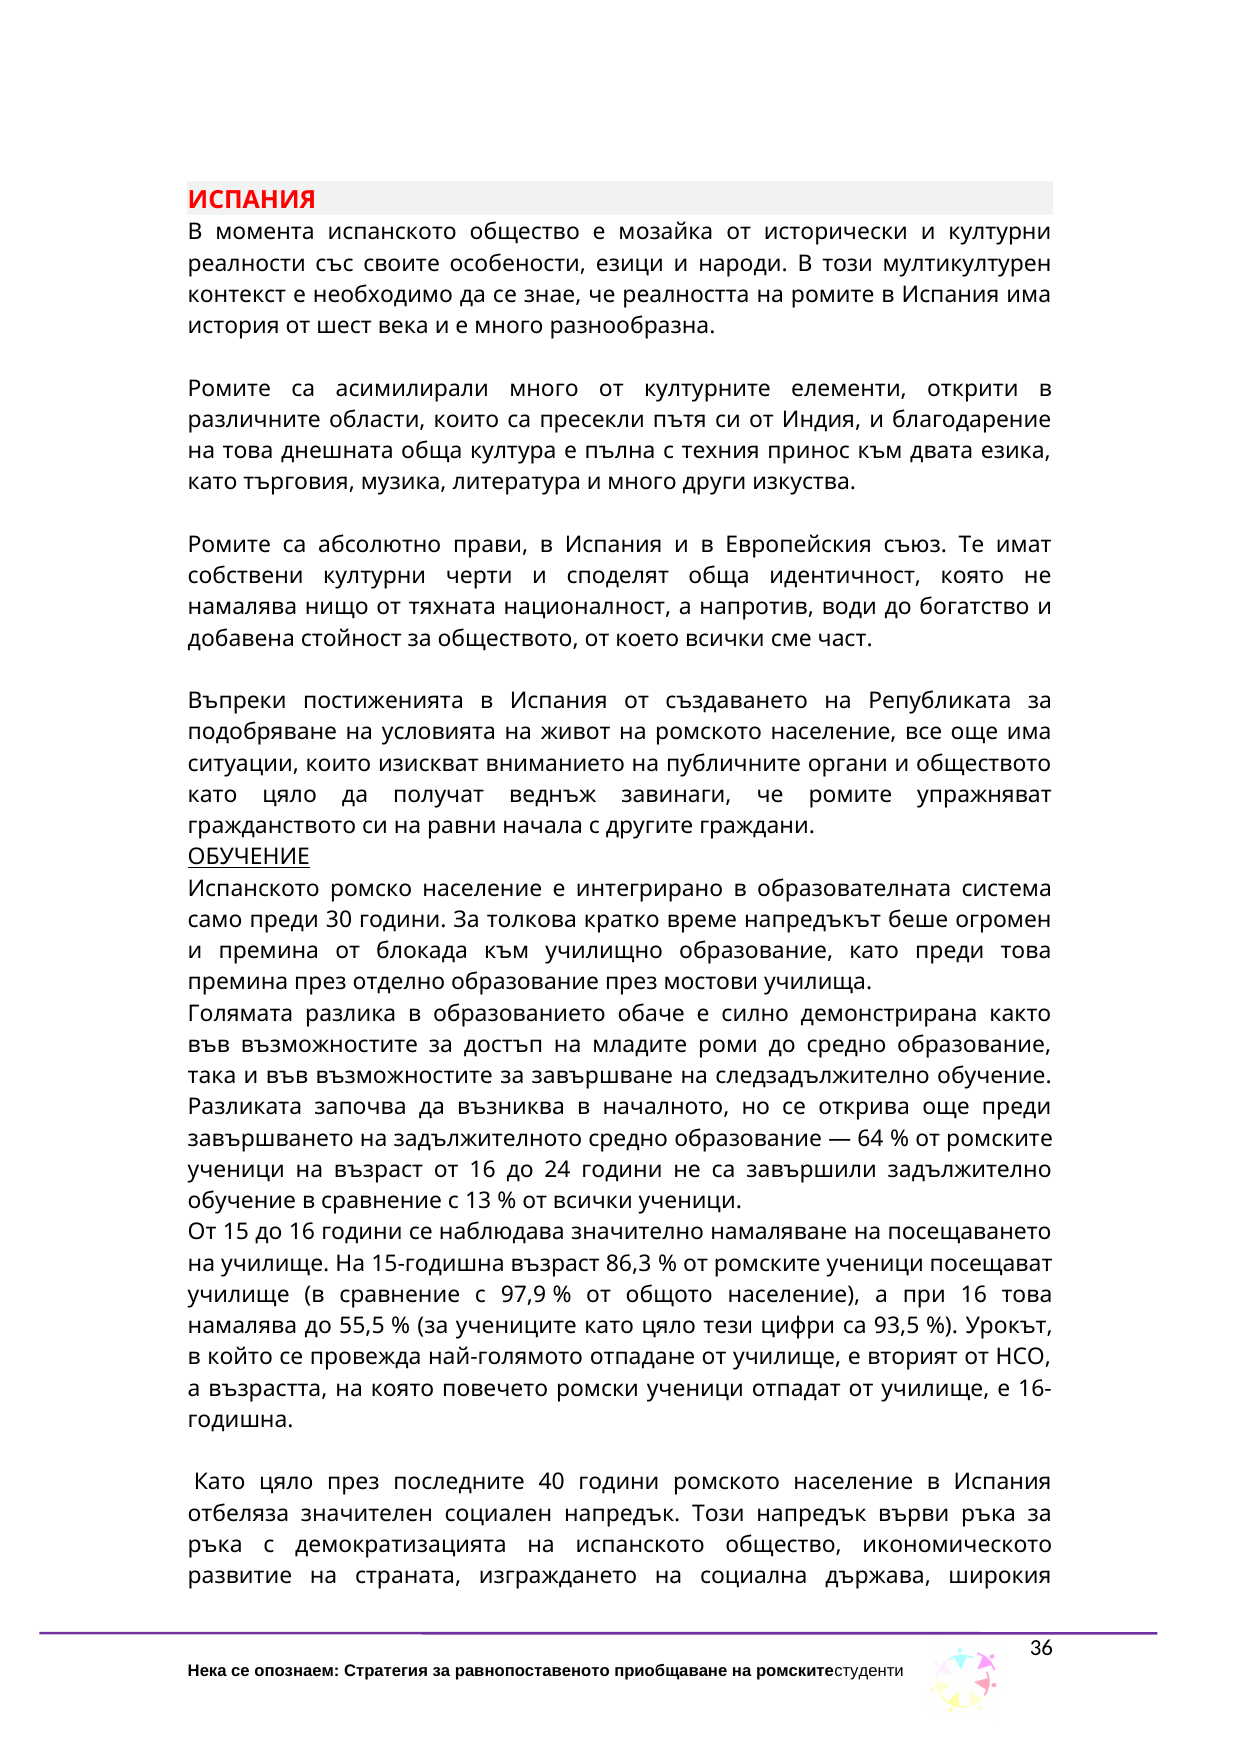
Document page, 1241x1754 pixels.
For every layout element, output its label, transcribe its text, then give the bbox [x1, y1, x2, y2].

text От 15 до 16 години се наблюдава значително намаляване на посещаването на училище. На 15-годишна възраст 86,3 % от ромските ученици посещават училище (в сравнение с 97,9 % от общото население), а при 16 това намалява до 55,5 % (за учениците като цяло тези цифри са 93,5 %). Урокът, в който се провежда най-голямото отпадане от училище, е вторият от НСО, а възрастта, на която повечето ромски ученици отпадат от училище, е 16-годишна. [187, 1215, 1053, 1434]
text Голямата разлика в образованието обаче е силно демонстрирана както във възможностите за достъп на младите роми до средно образование, така и във възможностите за завършване на следзадължително обучение. Разликата започва да възниква в началното, но се открива още преди завършването на задължителното средно образование — 64 % от ромските ученици на възраст от 16 до 24 години не са завършили задължително обучение в сравнение с 13 % от всички ученици. [187, 997, 1053, 1215]
text Ромите са абсолютно прави, в Испания и в Европейския съюз. Те имат собствени културни черти и споделят обща идентичност, която не намалява нищо от тяхната националност, а напротив, води до богатство и добавена стойност за обществото, от което всички сме част. [187, 528, 1053, 653]
text Испанското ромско население е интегрирано в образователната система само преди 30 години. За толкова кратко време напредъкът беше огромен и премина от блокада към училищно образование, като преди това премина през отделно образование през мостови училища. [187, 872, 1053, 997]
text Ромите са асимилирали много от културните елементи, открити в различните области, които са пресекли пътя си от Индия, и благодарение на това днешната обща култура е пълна с техния принос към двата езика, като търговия, музика, литература и много други изкуства. [187, 372, 1053, 497]
text В момента испанското общество е мозайка от исторически и културни реалности със своите особености, езици и народи. В този мултикултурен контекст е необходимо да се знае, че реалността на ромите в Испания има история от шест века и е много разнообразна. [187, 215, 1053, 340]
picture [926, 1639, 1006, 1720]
text ИСПАНИЯ [187, 181, 1053, 215]
text ОБУЧЕНИЕ [187, 840, 1053, 872]
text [187, 1465, 1053, 1590]
text Въпреки постиженията в Испания от създаването на Републиката за подобряване на условията на живот на ромското население, все още има ситуации, които изискват вниманието на публичните органи и обществото като цяло да получат веднъж завинаги, че ромите упражняват гражданството си на равни начала с другите граждани. [187, 684, 1053, 840]
